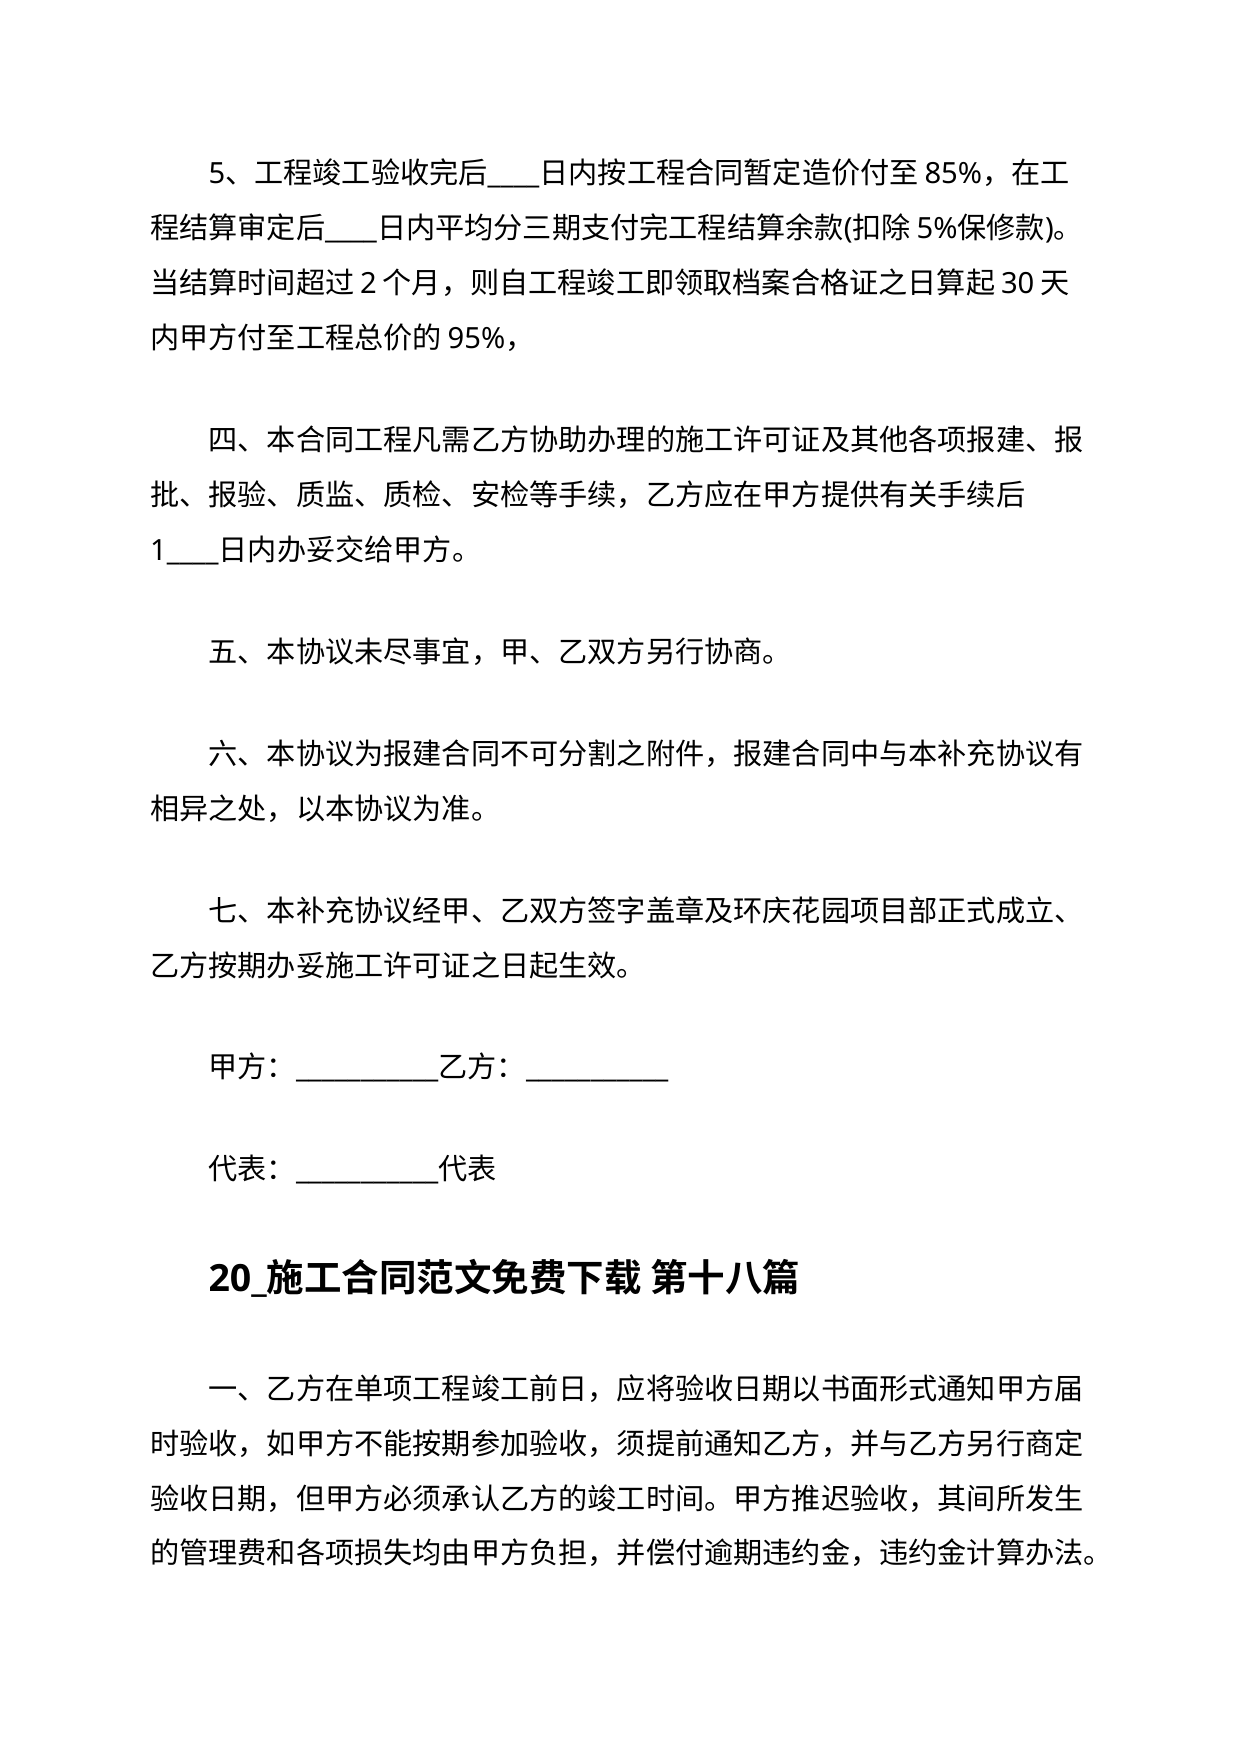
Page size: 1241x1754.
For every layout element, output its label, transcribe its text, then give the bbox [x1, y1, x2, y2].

text 甲方：___________乙方：___________ [150, 1044, 1090, 1086]
text 四、本合同工程凡需乙方协助办理的施工许可证及其他各项报建、报批、报验、质监、质检、安检等手续，乙方应在甲方提供有关手续后1____日内办妥交给甲方。 [150, 417, 1090, 569]
text 代表：___________代表 [150, 1146, 1090, 1188]
text 一、乙方在单项工程竣工前日，应将验收日期以书面形式通知甲方届时验收，如甲方不能按期参加验收，须提前通知乙方，并与乙方另行商定验收日期，但甲方必须承认乙方的竣工时间。甲方推迟验收，其间所发生的管理费和各项损失均由甲方负担，并偿付逾期违约金，违约金计算办法。 [150, 1365, 1090, 1572]
text 20_施工合同范文免费下载 第十八篇 [150, 1248, 1090, 1302]
text 5、工程竣工验收完后____日内按工程合同暂定造价付至85%，在工程结算审定后____日内平均分三期支付完工程结算余款(扣除5%保修款)。当结算时间超过2个月，则自工程竣工即领取档案合格证之日算起30天内甲方付至工程总价的95%， [150, 150, 1090, 357]
text 五、本协议未尽事宜，甲、乙双方另行协商。 [150, 629, 1090, 671]
text 七、本补充协议经甲、乙双方签字盖章及环庆花园项目部正式成立、乙方按期办妥施工许可证之日起生效。 [150, 887, 1090, 984]
text 六、本协议为报建合同不可分割之附件，报建合同中与本补充协议有相异之处，以本协议为准。 [150, 731, 1090, 828]
